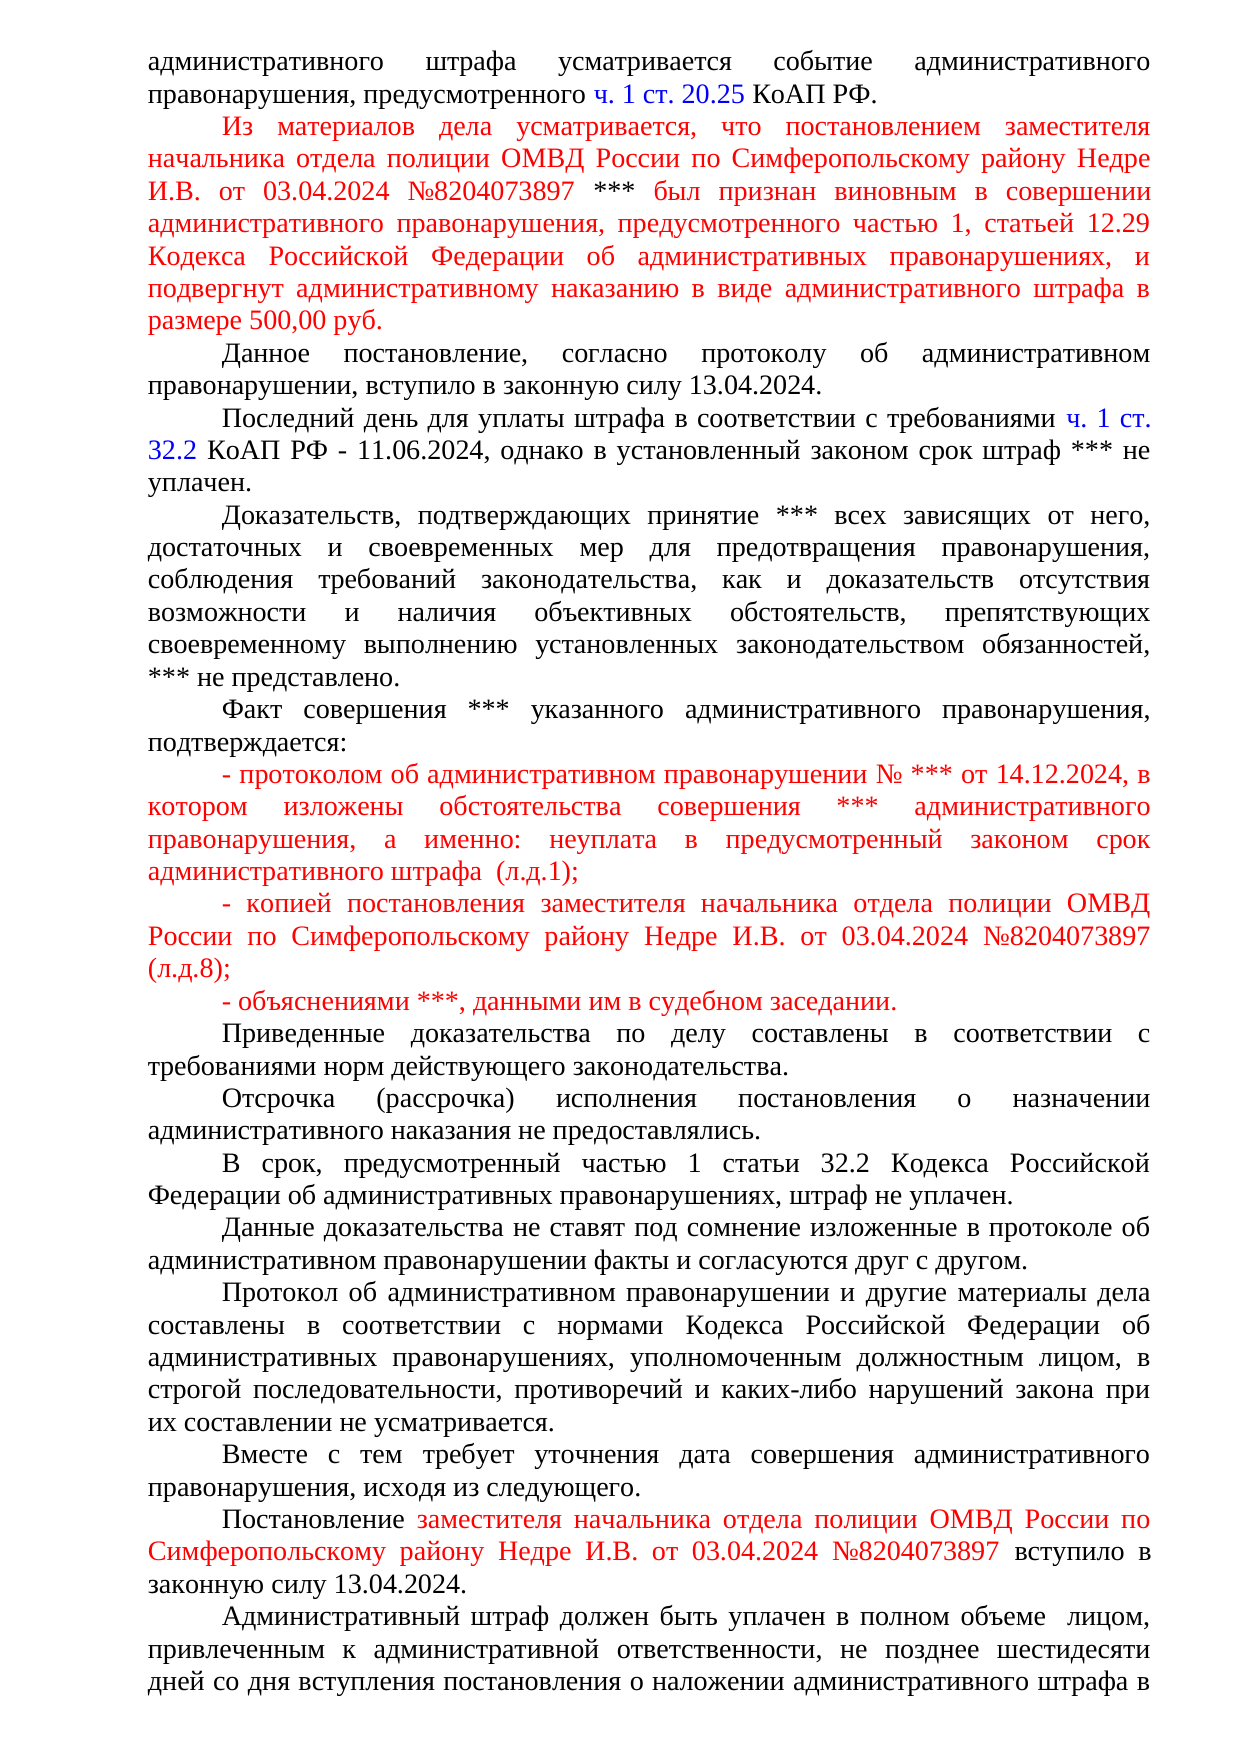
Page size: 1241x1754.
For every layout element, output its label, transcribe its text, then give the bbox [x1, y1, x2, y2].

text Доказательств, подтверждающих принятие *** всех зависящих от него, достаточных и своевременных мер для предотвращения правонарушения, соблюдения требований законодательства, как и доказательств отсутствия возможности и наличия объективных обстоятельств, препятствующих своевременному выполнению установленных законодательством обязанностей, *** не представлено. [148, 498, 1152, 692]
text Приведенные доказательства по делу составлены в соответствии с требованиями норм действующего законодательства. [148, 1016, 1152, 1081]
text Отсрочка (рассрочка) исполнения постановления о назначении административного наказания не предоставлялись. [148, 1081, 1152, 1146]
text Данные доказательства не ставят под сомнение изложенные в протоколе об административном правонарушении факты и согласуются друг с другом. [148, 1211, 1152, 1275]
text Вместе с тем требует уточнения дата совершения административного правонарушения, исходя из следующего. [148, 1437, 1152, 1502]
text Из материалов дела усматривается, что постановлением заместителя начальника отдела полиции ОМВД России по Симферопольскому району Недре И.В. от 03.04.2024 №8204073897 *** был признан виновным в совершении административного правонарушения, предусмотренного частью 1, статьей 12.29 Кодекса Российской Федерации об административных правонарушениях, и подвергнут административному наказанию в виде административного штрафа в размере 500,00 руб. [148, 109, 1152, 336]
text - протоколом об административном правонарушении № *** от 14.12.2024, в котором изложены обстоятельства совершения *** административного правонарушения, а именно: неуплата в предусмотренный законом срок административного штрафа (л.д.1); [148, 757, 1152, 887]
text - копией постановления заместителя начальника отдела полиции ОМВД России по Симферопольскому району Недре И.В. от 03.04.2024 №8204073897 (л.д.8); [148, 887, 1152, 984]
text Протокол об административном правонарушении и другие материалы дела составлены в соответствии с нормами Кодекса Российской Федерации об административных правонарушениях, уполномоченным должностным лицом, в строгой последовательности, противоречий и каких-либо нарушений закона при их составлении не усматривается. [148, 1275, 1152, 1437]
text В срок, предусмотренный частью 1 статьи 32.2 Кодекса Российской Федерации об административных правонарушениях, штраф не уплачен. [148, 1146, 1152, 1211]
text Факт совершения *** указанного административного правонарушения, подтверждается: [148, 692, 1152, 757]
text Постановление заместителя начальника отдела полиции ОМВД России по Симферопольскому району Недре И.В. от 03.04.2024 №8204073897 вступило в законную силу 13.04.2024. [148, 1502, 1152, 1599]
text Данное постановление, согласно протоколу об административном правонарушении, вступило в законную силу 13.04.2024. [148, 336, 1152, 401]
text - объяснениями ***, данными им в судебном заседании. [148, 984, 1152, 1016]
text Последний день для уплаты штрафа в соответствии с требованиями ч. 1 ст. 32.2 КоАП РФ - 11.06.2024, однако в установленный законом срок штраф *** не уплачен. [148, 401, 1152, 498]
